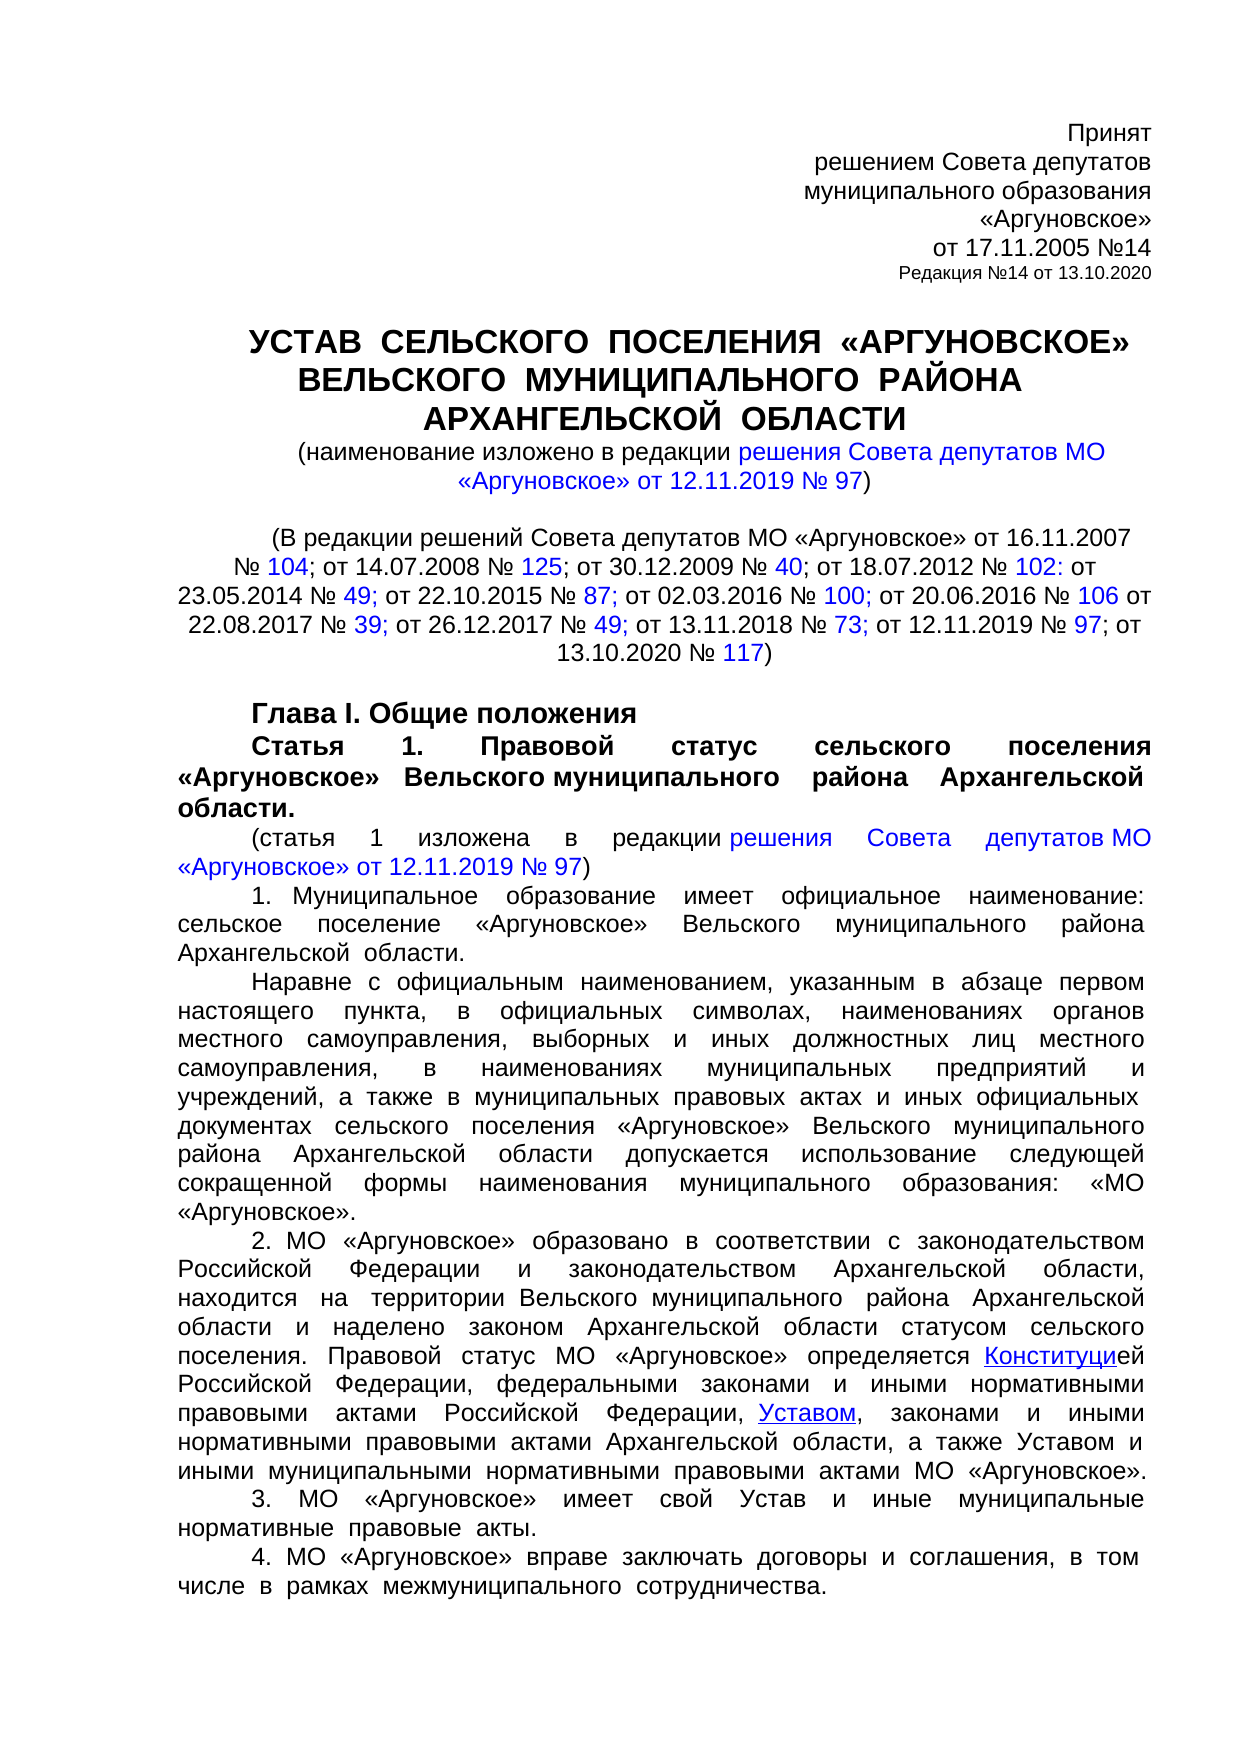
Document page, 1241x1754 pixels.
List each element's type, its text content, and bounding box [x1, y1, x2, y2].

text «Аргуновское» [177, 204, 1152, 233]
text Принят [177, 118, 1152, 147]
text 3. МО «Аргуновское» имеет свой Устав и иные муниципальные нормативные правовые акты. [177, 1484, 1152, 1542]
text Редакция №14 от 13.10.2020 [177, 262, 1152, 283]
text УСТАВ СЕЛЬСКОГО ПОСЕЛЕНИЯ «АРГУНОВСКОЕ» ВЕЛЬСКОГО МУНИЦИПАЛЬНОГО РАЙОНА АРХАНГЕЛЬСКОЙ ОБЛАСТИ [177, 322, 1152, 437]
text решением Совета депутатов [177, 147, 1152, 176]
text (статья 1 изложена в редакции решения Совета депутатов МО «Аргуновское» от 12.11.2019 № 97) [177, 823, 1152, 881]
text 1. Муниципальное образование имеет официальное наименование: сельское поселение «Аргуновское» Вельского муниципального района Архангельской области. [177, 881, 1152, 967]
text (наименование изложено в редакции решения Совета депутатов МО «Аргуновское» от 12.11.2019 № 97) [177, 437, 1152, 495]
text (В редакции решений Совета депутатов МО «Аргуновское» от 16.11.2007 № 104; от 14.07.2008 № 125; от 30.12.2009 № 40; от 18.07.2012 № 102: от 23.05.2014 № 49; от 22.10.2015 № 87; от 02.03.2016 № 100; от 20.06.2016 № 106 от 22.08.2017 № 39; от 26.12.2017 № 49; от 13.11.2018 № 73; от 12.11.2019 № 97; от 13.10.2020 № 117) [177, 523, 1152, 667]
text 4. МО «Аргуновское» вправе заключать договоры и соглашения, в том числе в рамках межмуниципального сотрудничества. [177, 1542, 1152, 1599]
text 2. МО «Аргуновское» образовано в соответствии с законодательством Российской Федерации и законодательством Архангельской области, находится на территории Вельского муниципального района Архангельской области и наделено законом Архангельской области статусом сельского поселения. Правовой статус МО «Аргуновское» определяется Конституцией Российской Федерации, федеральными законами и иными нормативными правовыми актами Российской Федерации, Уставом, законами и иными нормативными правовыми актами Архангельской области, а также Уставом и иными муниципальными нормативными правовыми актами МО «Аргуновское». [177, 1226, 1152, 1484]
text Статья 1. Правовой статус сельского поселения «Аргуновское» Вельского муниципального района Архангельской области. [177, 729, 1152, 823]
text от 17.11.2005 №14 [177, 233, 1152, 262]
text Наравне с официальным наименованием, указанным в абзаце первом настоящего пункта, в официальных символах, наименованиях органов местного самоуправления, выборных и иных должностных лиц местного самоуправления, в наименованиях муниципальных предприятий и учреждений, а также в муниципальных правовых актах и иных официальных документах сельского поселения «Аргуновское» Вельского муниципального района Архангельской области допускается использование следующей сокращенной формы наименования муниципального образования: «МО «Аргуновское». [177, 967, 1152, 1226]
text Глава I. Общие положения [177, 696, 1152, 729]
text муниципального образования [177, 176, 1152, 204]
